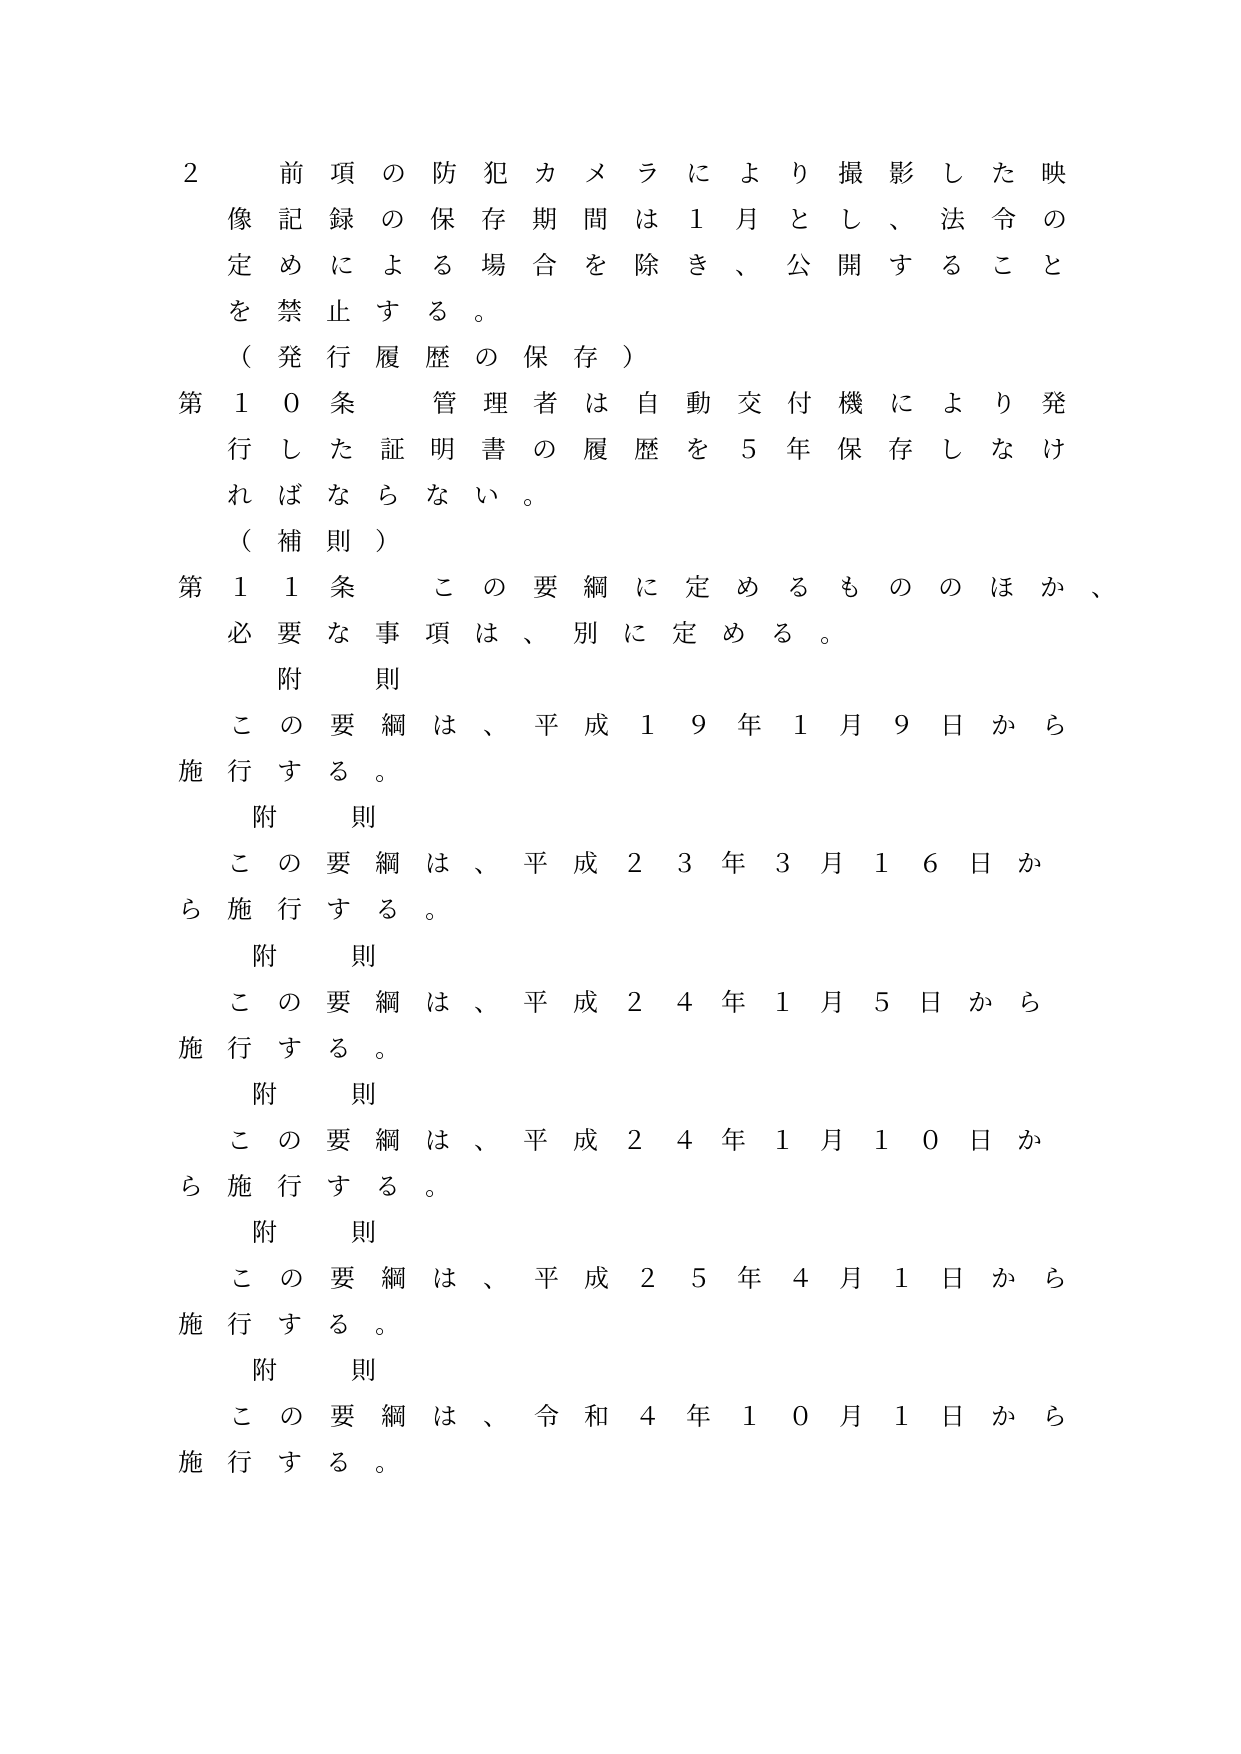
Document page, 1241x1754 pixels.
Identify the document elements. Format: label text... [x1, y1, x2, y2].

text この要綱は、平成２３年３月１６日から施行する。 [178, 839, 1092, 931]
text （補則） [203, 517, 1092, 563]
text 附 則 [253, 655, 1092, 701]
text この要綱は、平成２４年１月５日から施行する。 [178, 977, 1092, 1069]
text 附 則 [178, 1069, 1092, 1115]
text 附 則 [178, 1346, 1092, 1392]
text （発行履歴の保存） [203, 333, 1092, 379]
text 附 則 [178, 931, 1092, 977]
text 第１０条 管理者は自動交付機により発行した証明書の履歴を５年保存しなければならない。 [178, 379, 1092, 517]
text ２ 前項の防犯カメラにより撮影した映像記録の保存期間は１月とし、法令の定めによる場合を除き、公開することを禁止する。 [178, 148, 1092, 333]
text 附 則 [178, 1207, 1092, 1253]
text この要綱は、平成２４年１月１０日から施行する。 [178, 1115, 1092, 1207]
text この要綱は、令和４年１０月１日から施行する。 [178, 1392, 1092, 1484]
text 附 則 [178, 793, 1092, 839]
text この要綱は、平成１９年１月９日から施行する。 [178, 701, 1092, 793]
text 第１１条 この要綱に定めるもののほか、必要な事項は、別に定める。 [178, 563, 1092, 655]
text この要綱は、平成２５年４月１日から施行する。 [178, 1253, 1092, 1346]
